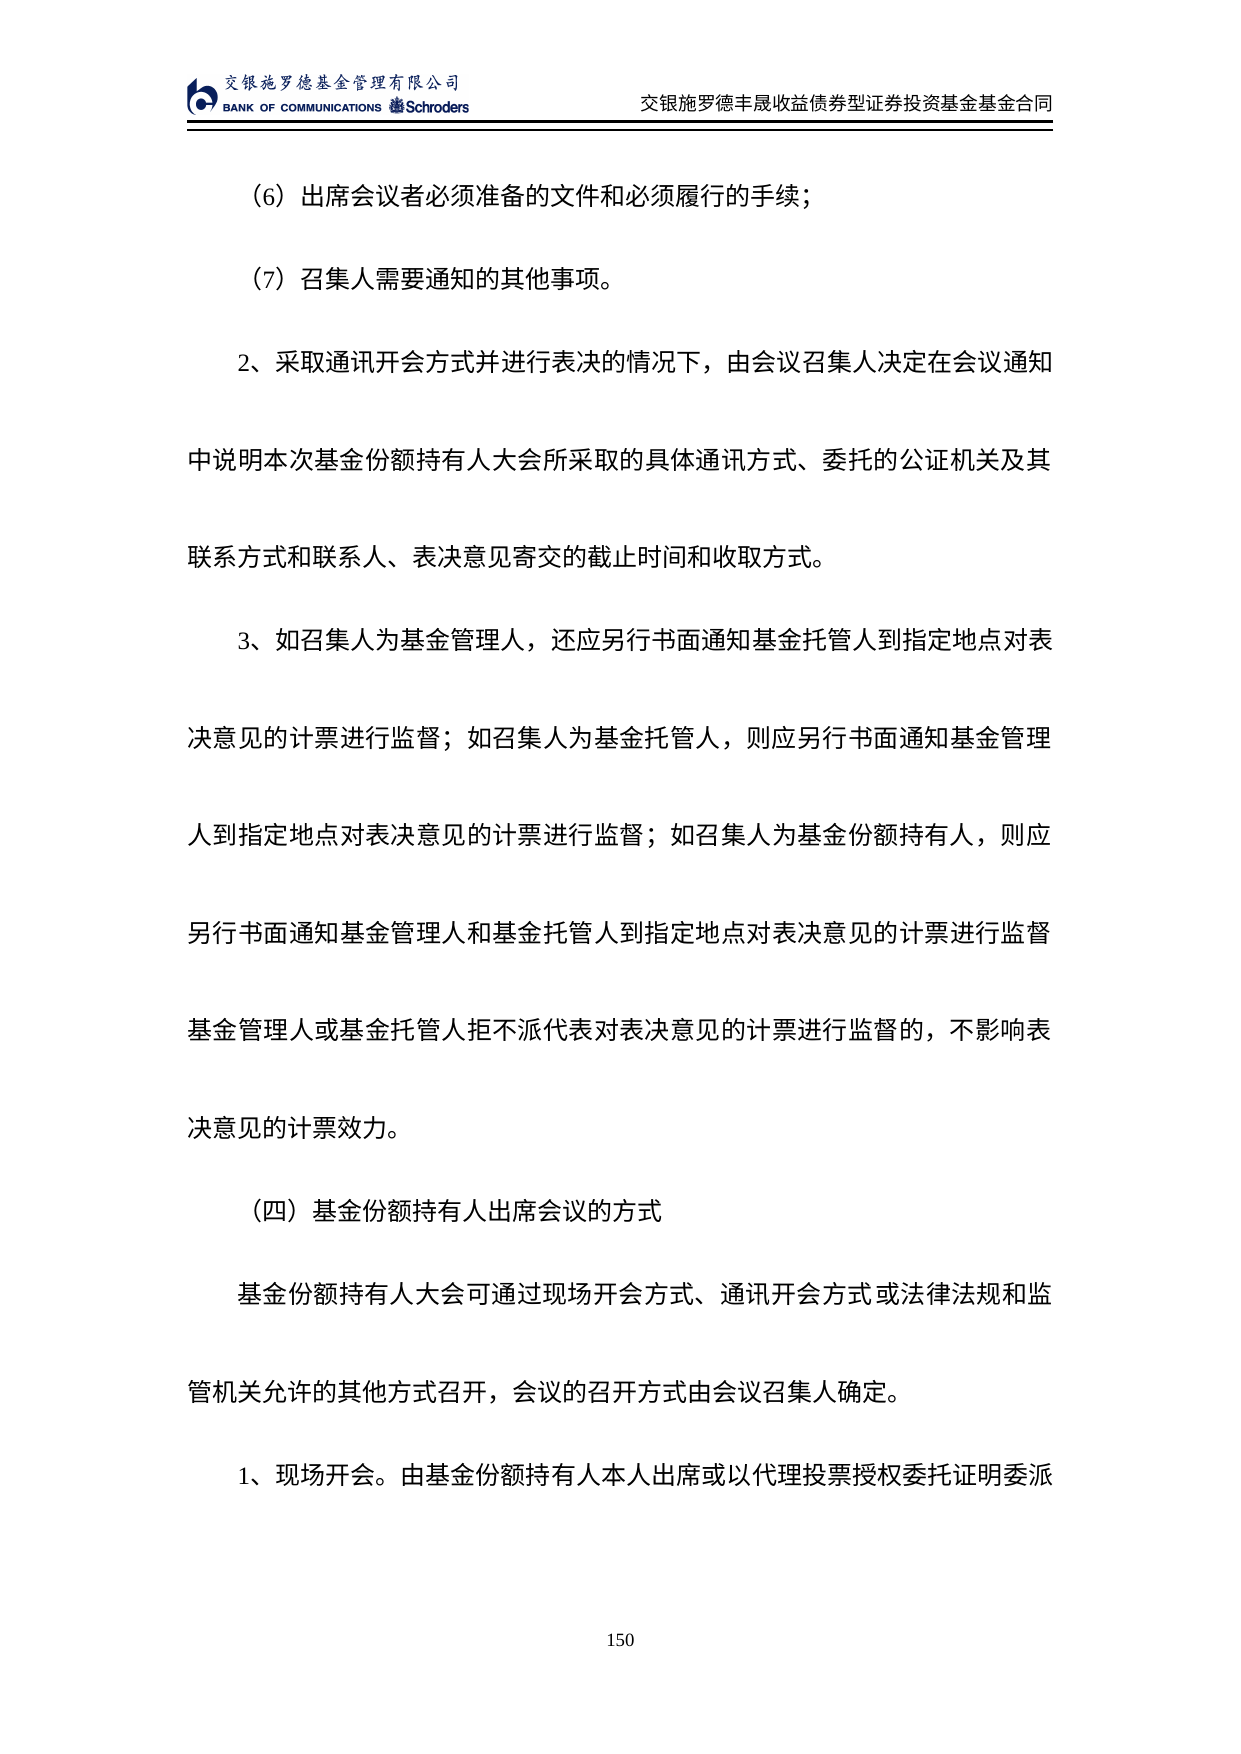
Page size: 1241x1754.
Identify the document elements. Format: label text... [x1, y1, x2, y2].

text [187, 1441, 1053, 1506]
text 2、采取通讯开会方式并进行表决的情况下，由会议召集人决定在会议通知中说明本次基金份额持有人大会所采取的具体通讯方式、委托的公证机关及其联系方式和联系人、表决意见寄交的截止时间和收取方式。 [187, 328, 1053, 588]
text 基金份额持有人大会可通过现场开会方式、通讯开会方式或法律法规和监管机关允许的其他方式召开，会议的召开方式由会议召集人确定。 [187, 1260, 1053, 1423]
text 3、如召集人为基金管理人，还应另行书面通知基金托管人到指定地点对表决意见的计票进行监督；如召集人为基金托管人，则应另行书面通知基金管理人到指定地点对表决意见的计票进行监督；如召集人为基金份额持有人，则应另行书面通知基金管理人和基金托管人到指定地点对表决意见的计票进行监督。基金管理人或基金托管人拒不派代表对表决意见的计票进行监督的，不影响表决意见的计票效力。 [187, 606, 1053, 1159]
picture [187, 74, 469, 115]
text （7）召集人需要通知的其他事项。 [187, 245, 1053, 310]
text （四）基金份额持有人出席会议的方式 [187, 1177, 1053, 1242]
text （6）出席会议者必须准备的文件和必须履行的手续； [187, 162, 1053, 227]
